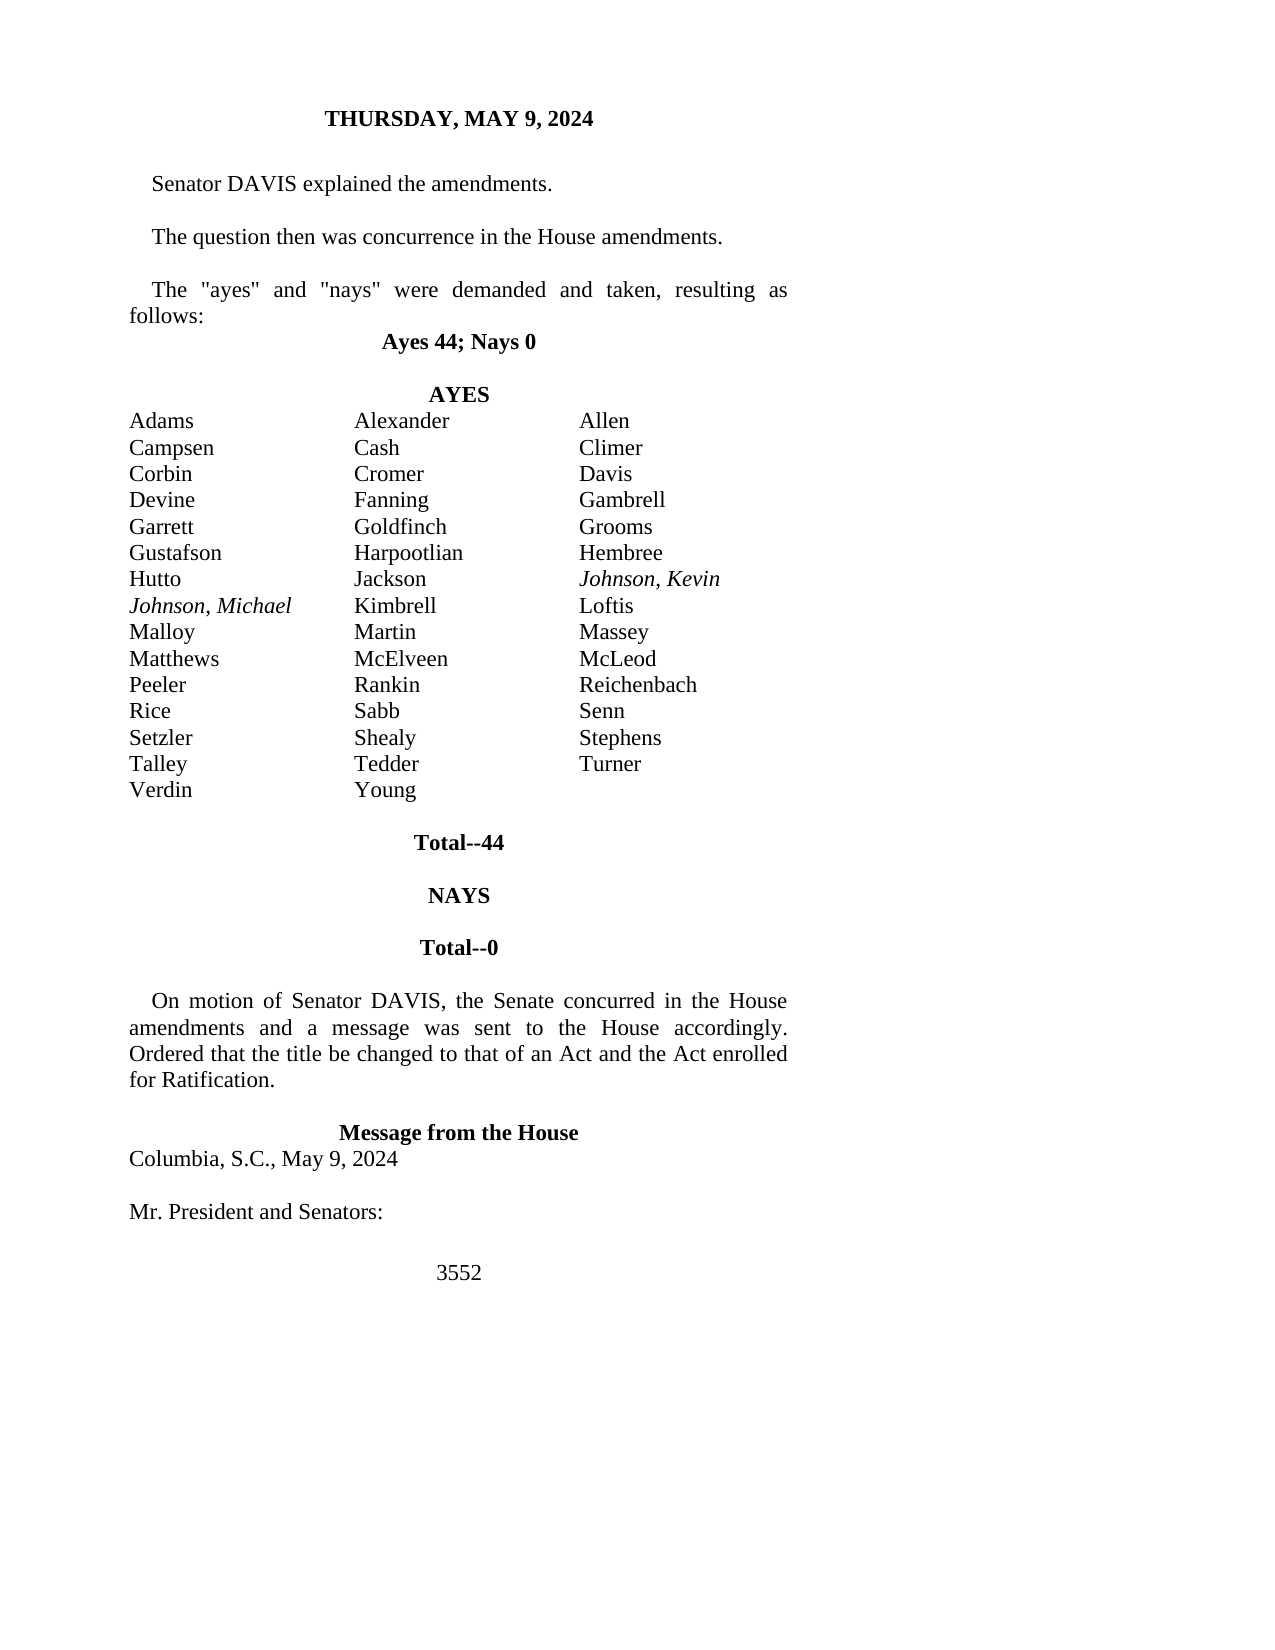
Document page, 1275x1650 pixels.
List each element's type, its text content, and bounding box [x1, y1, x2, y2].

text Adams Alexander Allen [129, 407, 789, 434]
text Columbia, S.C., May 9, 2024 [129, 1145, 789, 1172]
text Ayes 44; Nays 0 [129, 328, 789, 355]
text Hutto Jackson Johnson, Kevin [129, 566, 789, 592]
text The "ayes" and "nays" were demanded and taken, resulting as follows: [129, 276, 789, 328]
text The question then was concurrence in the House amendments. [129, 223, 789, 249]
text Johnson, Michael Kimbrell Loftis [129, 592, 789, 618]
text Mr. President and Senators: [129, 1198, 789, 1224]
text Garrett Goldfinch Grooms [129, 513, 789, 539]
text Talley Tedder Turner [129, 750, 789, 776]
text Total--0 [129, 934, 789, 961]
text Gustafson Harpootlian Hembree [129, 539, 789, 566]
text NAYS [129, 882, 789, 908]
text Matthews McElveen McLeod [129, 644, 789, 671]
text Devine Fanning Gambrell [129, 486, 789, 513]
text Message from the House [129, 1119, 789, 1145]
text AYES [129, 381, 789, 407]
text Campsen Cash Climer [129, 434, 789, 460]
text Peeler Rankin Reichenbach [129, 671, 789, 697]
text Setzler Shealy Stephens [129, 724, 789, 750]
text Corbin Cromer Davis [129, 460, 789, 486]
text On motion of Senator DAVIS, the Senate concurred in the House amendments and a message was sent to the House accordingly. Ordered that the title be changed to that of an Act and the Act enrolled for Ratification. [129, 987, 789, 1093]
text Senator DAVIS explained the amendments. [129, 170, 789, 197]
text Verdin Young [129, 776, 789, 803]
text Total--44 [129, 829, 789, 855]
text Rice Sabb Senn [129, 697, 789, 724]
text Malloy Martin Massey [129, 618, 789, 644]
